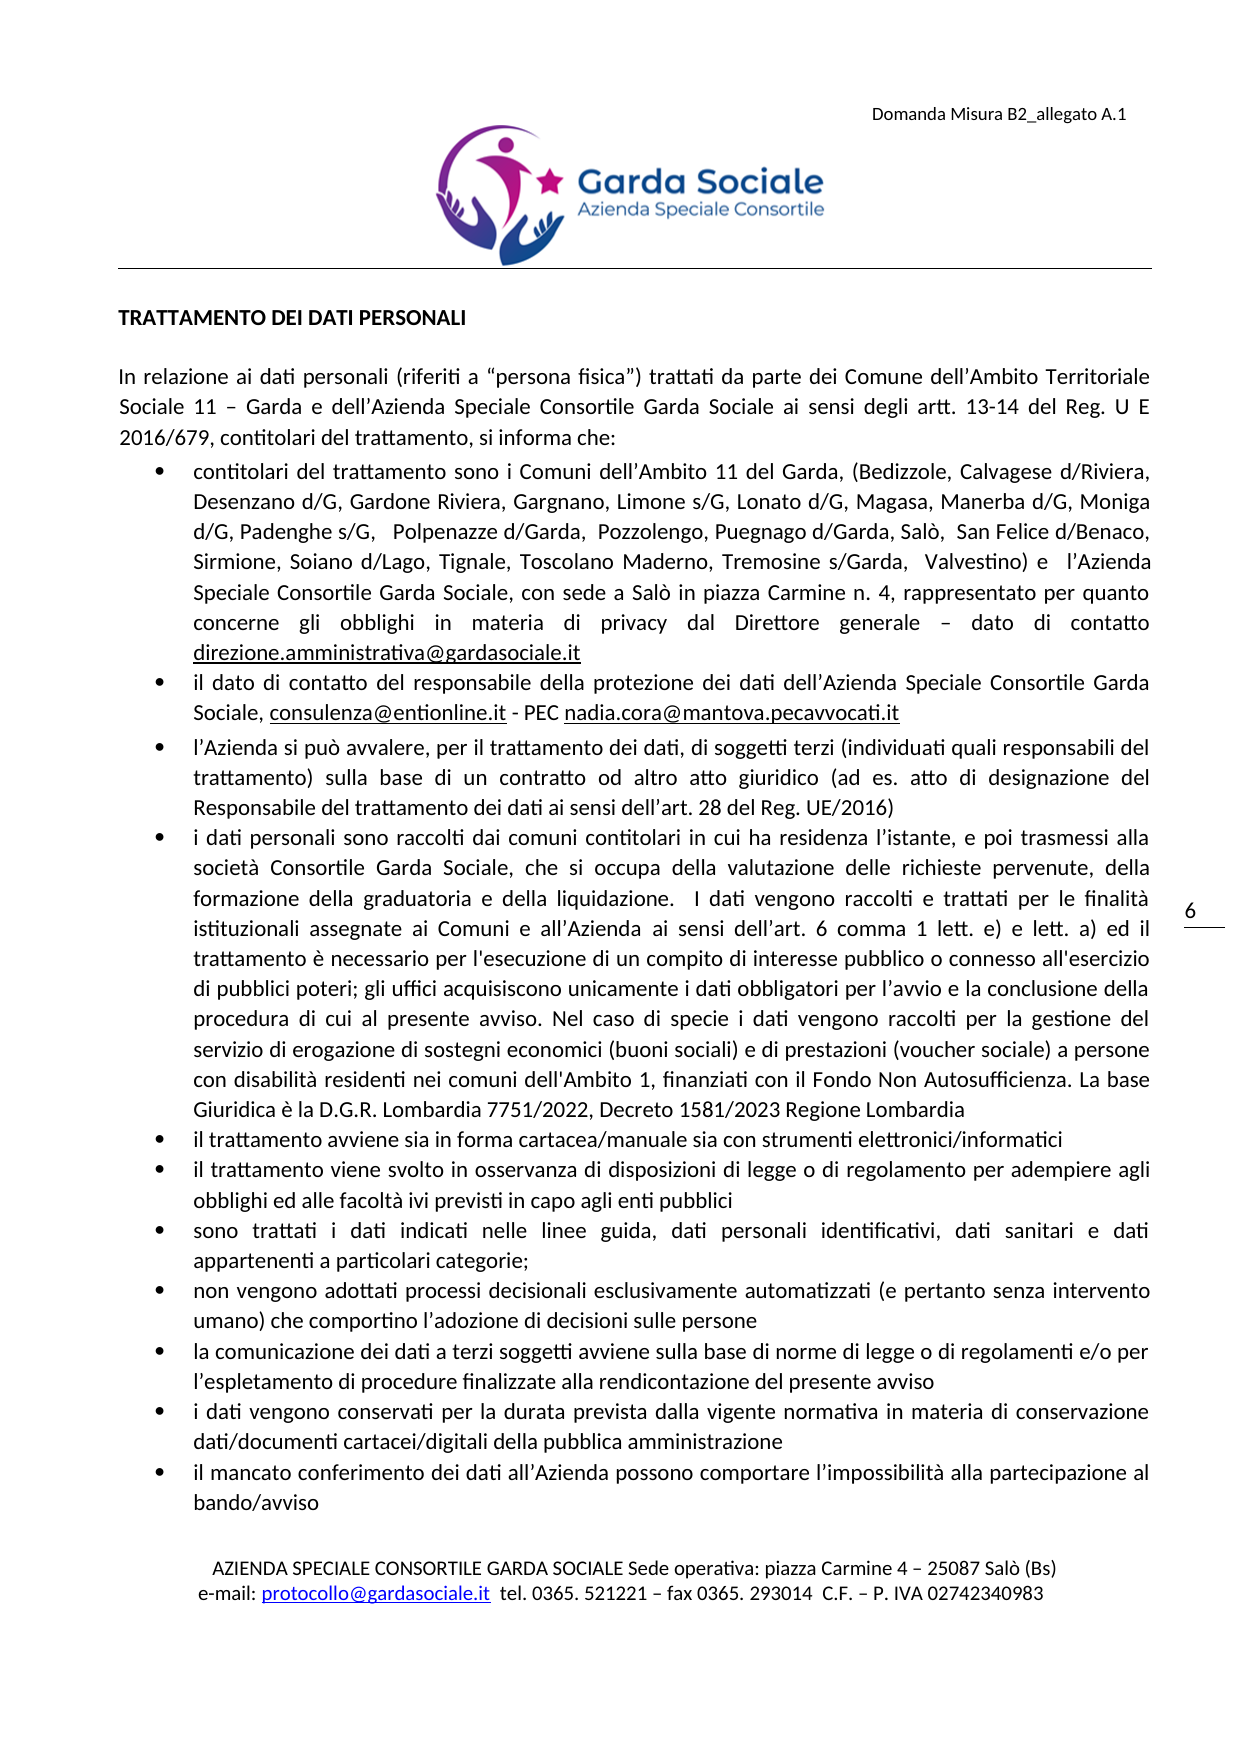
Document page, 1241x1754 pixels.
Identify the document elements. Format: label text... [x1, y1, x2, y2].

subtitle TRATTAMENTO DEI DATI PERSONALI [118, 303, 1152, 331]
list il trattamento avviene sia in forma cartacea/manuale sia con strumenti elettronici/informatici [156, 1125, 1152, 1153]
list il dato di contatto del responsabile della protezione dei dati dell’Azienda Speciale Consortile Garda Sociale, consulenza@entionline.it - PEC nadia.cora@mantova.pecavvocati.it [156, 668, 1152, 727]
picture [435, 125, 835, 267]
list i dati personali sono raccolti dai comuni contitolari in cui ha residenza l’istante, e poi trasmessi alla società Consortile Garda Sociale, che si occupa della valutazione delle richieste pervenute, della formazione della graduatoria e della liquidazione. I dati vengono raccolti e trattati per le finalità istituzionali assegnate ai Comuni e all’Azienda ai sensi dell’art. 6 comma 1 lett. e) e lett. a) ed il trattamento è necessario per l'esecuzione di un compito di interesse pubblico o connesso all'esercizio di pubblici poteri; gli uffici acquisiscono unicamente i dati obbligatori per l’avvio e la conclusione della procedura di cui al presente avviso. Nel caso di specie i dati vengono raccolti per la gestione del servizio di erogazione di sostegni economici (buoni sociali) e di prestazioni (voucher sociale) a persone con disabilità residenti nei comuni dell'Ambito 1, finanziati con il Fondo Non Autosufficienza. La base Giuridica è la D.G.R. Lombardia 7751/2022, Decreto 1581/2023 Regione Lombardia [156, 823, 1152, 1123]
list sono trattati i dati indicati nelle linee guida, dati personali identificativi, dati sanitari e dati appartenenti a particolari categorie; [156, 1216, 1152, 1274]
text In relazione ai dati personali (riferiti a “persona fisica”) trattati da parte dei Comune dell’Ambito Territoriale Sociale 11 – Garda e dell’Azienda Speciale Consortile Garda Sociale ai sensi degli artt. 13-14 del Reg. U E 2016/679, contitolari del trattamento, si informa che: [118, 362, 1152, 451]
list contitolari del trattamento sono i Comuni dell’Ambito 11 del Garda, (Bedizzole, Calvagese d/Riviera, Desenzano d/G, Gardone Riviera, Gargnano, Limone s/G, Lonato d/G, Magasa, Manerba d/G, Moniga d/G, Padenghe s/G, Polpenazze d/Garda, Pozzolengo, Puegnago d/Garda, Salò, San Felice d/Benaco, Sirmione, Soiano d/Lago, Tignale, Toscolano Maderno, Tremosine s/Garda, Valvestino) e l’Azienda Speciale Consortile Garda Sociale, con sede a Salò in piazza Carmine n. 4, rappresentato per quanto concerne gli obblighi in materia di privacy dal Direttore generale – dato di contatto direzione.amministrativa@gardasociale.it [156, 457, 1152, 666]
list il trattamento viene svolto in osservanza di disposizioni di legge o di regolamento per adempiere agli obblighi ed alle facoltà ivi previsti in capo agli enti pubblici [156, 1156, 1152, 1214]
list non vengono adottati processi decisionali esclusivamente automatizzati (e pertanto senza intervento umano) che comportino l’adozione di decisioni sulle persone [156, 1276, 1152, 1335]
list i dati vengono conservati per la durata prevista dalla vigente normativa in materia di conservazione dati/documenti cartacei/digitali della pubblica amministrazione [156, 1397, 1152, 1456]
list la comunicazione dei dati a terzi soggetti avviene sulla base di norme di legge o di regolamenti e/o per l’espletamento di procedure finalizzate alla rendicontazione del presente avviso [156, 1337, 1152, 1395]
list il mancato conferimento dei dati all’Azienda possono comportare l’impossibilità alla partecipazione al bando/avviso [156, 1458, 1152, 1516]
list l’Azienda si può avvalere, per il trattamento dei dati, di soggetti terzi (individuati quali responsabili del trattamento) sulla base di un contratto od altro atto giuridico (ad es. atto di designazione del Responsabile del trattamento dei dati ai sensi dell’art. 28 del Reg. UE/2016) [156, 733, 1152, 821]
